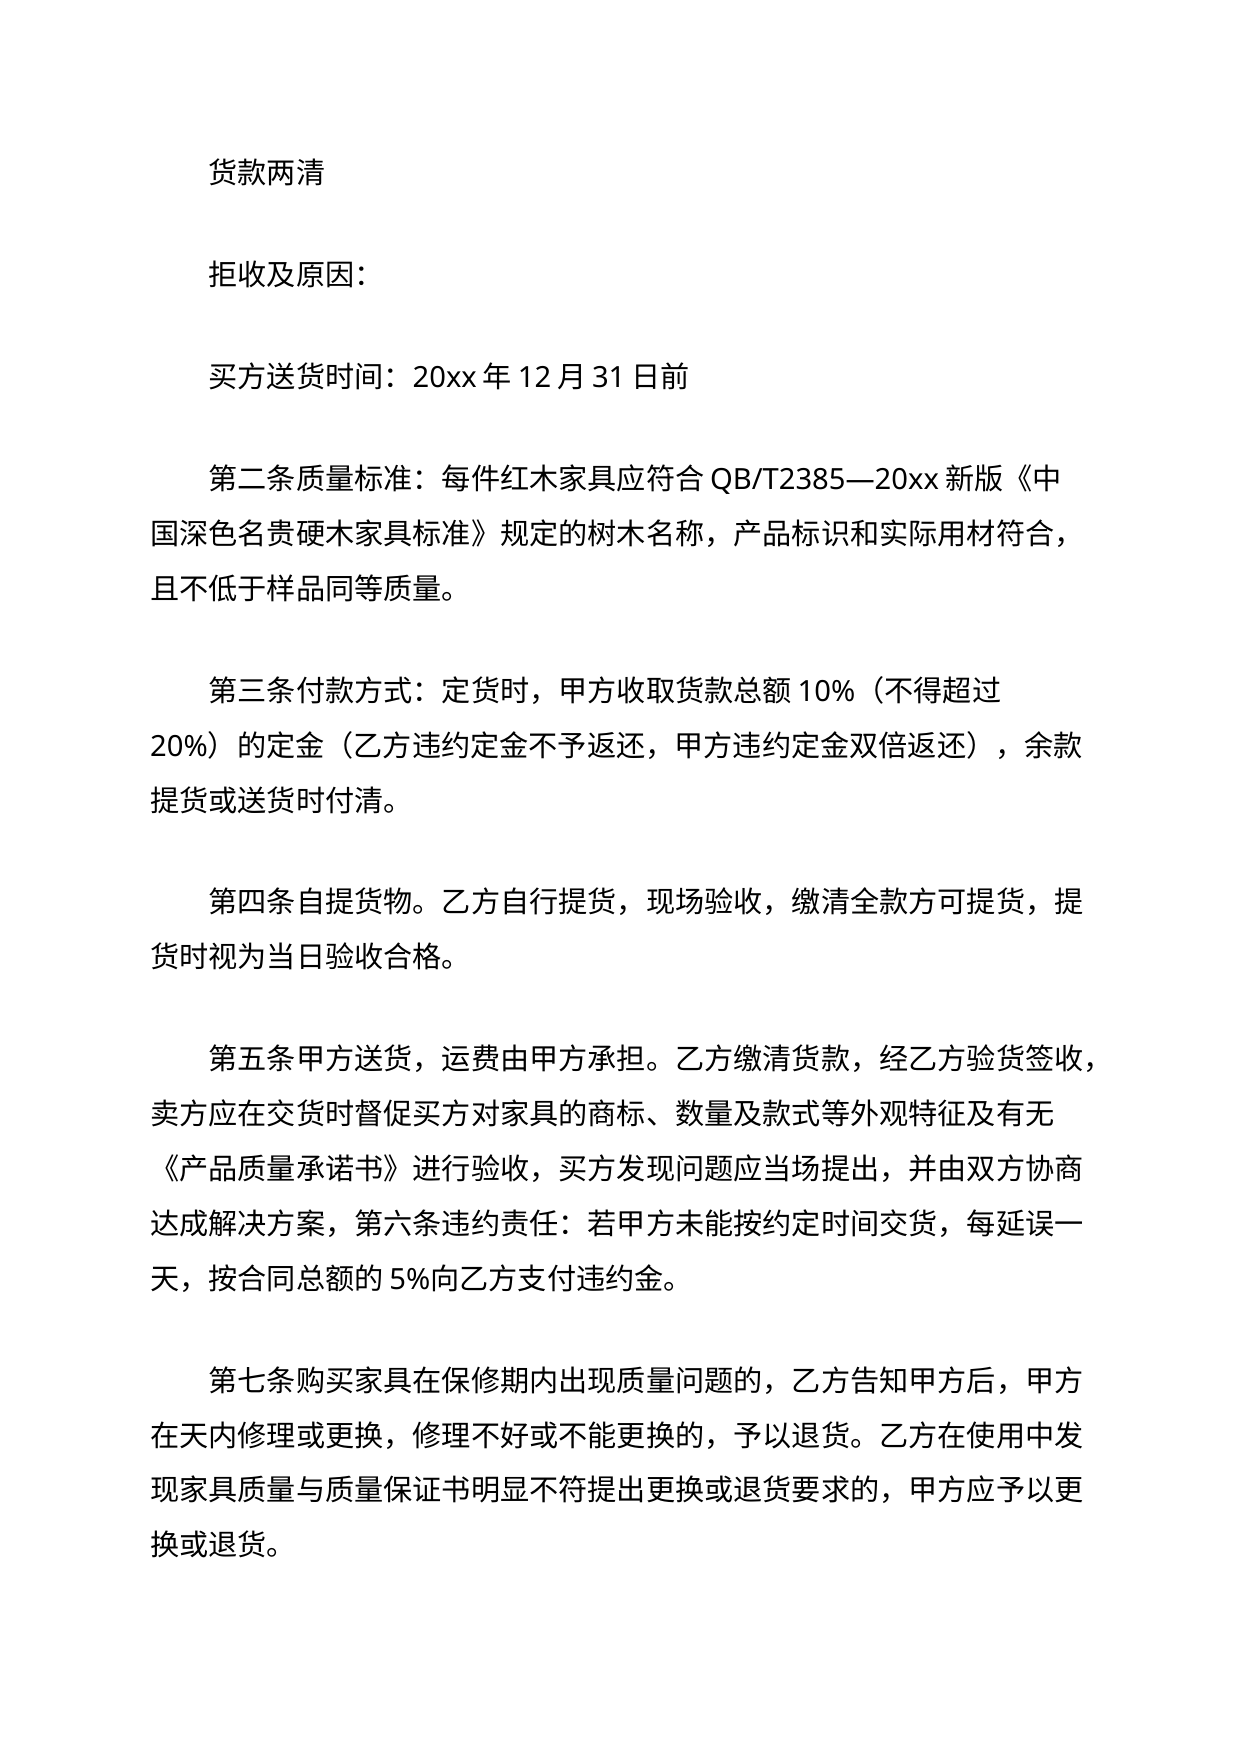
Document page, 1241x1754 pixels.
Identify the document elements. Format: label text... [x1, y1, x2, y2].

text 第二条质量标准：每件红木家具应符合QB/T2385—20xx新版《中国深色名贵硬木家具标准》规定的树木名称，产品标识和实际用材符合，且不低于样品同等质量。 [150, 456, 1090, 608]
text 买方送货时间：20xx年12月31日前 [150, 353, 1090, 396]
text 第四条自提货物。乙方自行提货，现场验收，缴清全款方可提货，提货时视为当日验收合格。 [150, 879, 1090, 976]
text 货款两清 [150, 150, 1090, 192]
text 第五条甲方送货，运费由甲方承担。乙方缴清货款，经乙方验货签收，卖方应在交货时督促买方对家具的商标、数量及款式等外观特征及有无《产品质量承诺书》进行验收，买方发现问题应当场提出，并由双方协商达成解决方案，第六条违约责任：若甲方未能按约定时间交货，每延误一天，按合同总额的5%向乙方支付违约金。 [150, 1036, 1090, 1298]
text 第三条付款方式：定货时，甲方收取货款总额10%（不得超过20%）的定金（乙方违约定金不予返还，甲方违约定金双倍返还），余款提货或送货时付清。 [150, 667, 1090, 819]
text 第七条购买家具在保修期内出现质量问题的，乙方告知甲方后，甲方在天内修理或更换，修理不好或不能更换的，予以退货。乙方在使用中发现家具质量与质量保证书明显不符提出更换或退货要求的，甲方应予以更换或退货。 [150, 1357, 1090, 1564]
text 拒收及原因： [150, 252, 1090, 294]
